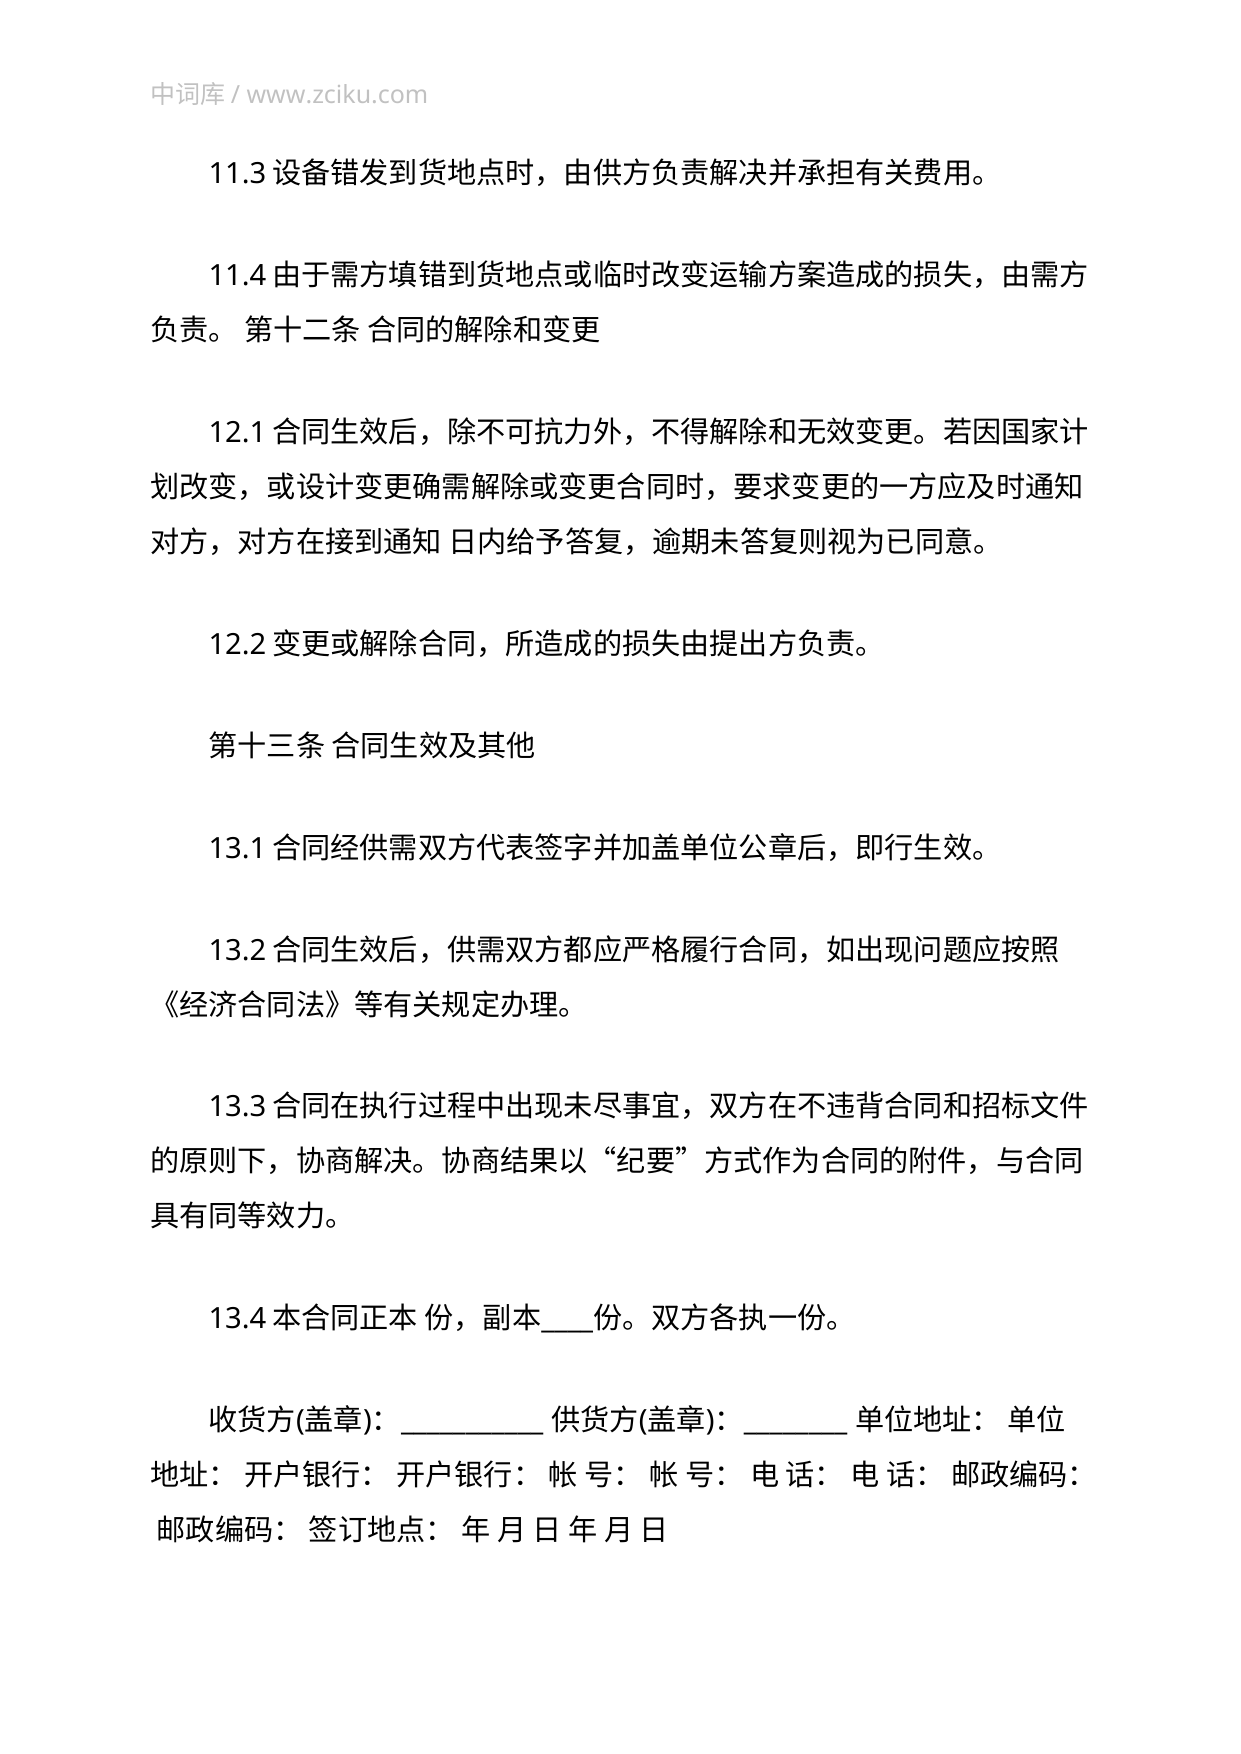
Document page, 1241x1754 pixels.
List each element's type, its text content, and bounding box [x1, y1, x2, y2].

text 第十三条 合同生效及其他 [150, 722, 1090, 765]
text 11.4由于需方填错到货地点或临时改变运输方案造成的损失，由需方负责。 第十二条 合同的解除和变更 [150, 252, 1090, 349]
text 13.1合同经供需双方代表签字并加盖单位公章后，即行生效。 [150, 824, 1090, 867]
text 13.2合同生效后，供需双方都应严格履行合同，如出现问题应按照《经济合同法》等有关规定办理。 [150, 926, 1090, 1023]
text 13.3合同在执行过程中出现未尽事宜，双方在不违背合同和招标文件的原则下，协商解决。协商结果以“纪要”方式作为合同的附件，与合同具有同等效力。 [150, 1083, 1090, 1235]
text 12.1合同生效后，除不可抗力外，不得解除和无效变更。若因国家计划改变，或设计变更确需解除或变更合同时，要求变更的一方应及时通知对方，对方在接到通知 日内给予答复，逾期未答复则视为已同意。 [150, 409, 1090, 561]
text 13.4本合同正本 份，副本____份。双方各执一份。 [150, 1294, 1090, 1337]
text 11.3设备错发到货地点时，由供方负责解决并承担有关费用。 [150, 150, 1090, 192]
text 收货方(盖章)：___________ 供货方(盖章)：________ 单位地址： 单位地址： 开户银行： 开户银行： 帐 号： 帐 号： 电 话： 电 话： 邮政编码： 邮政编码： 签订地点： 年 月 日 年 月 日 [150, 1397, 1090, 1549]
text 12.2变更或解除合同，所造成的损失由提出方负责。 [150, 620, 1090, 663]
